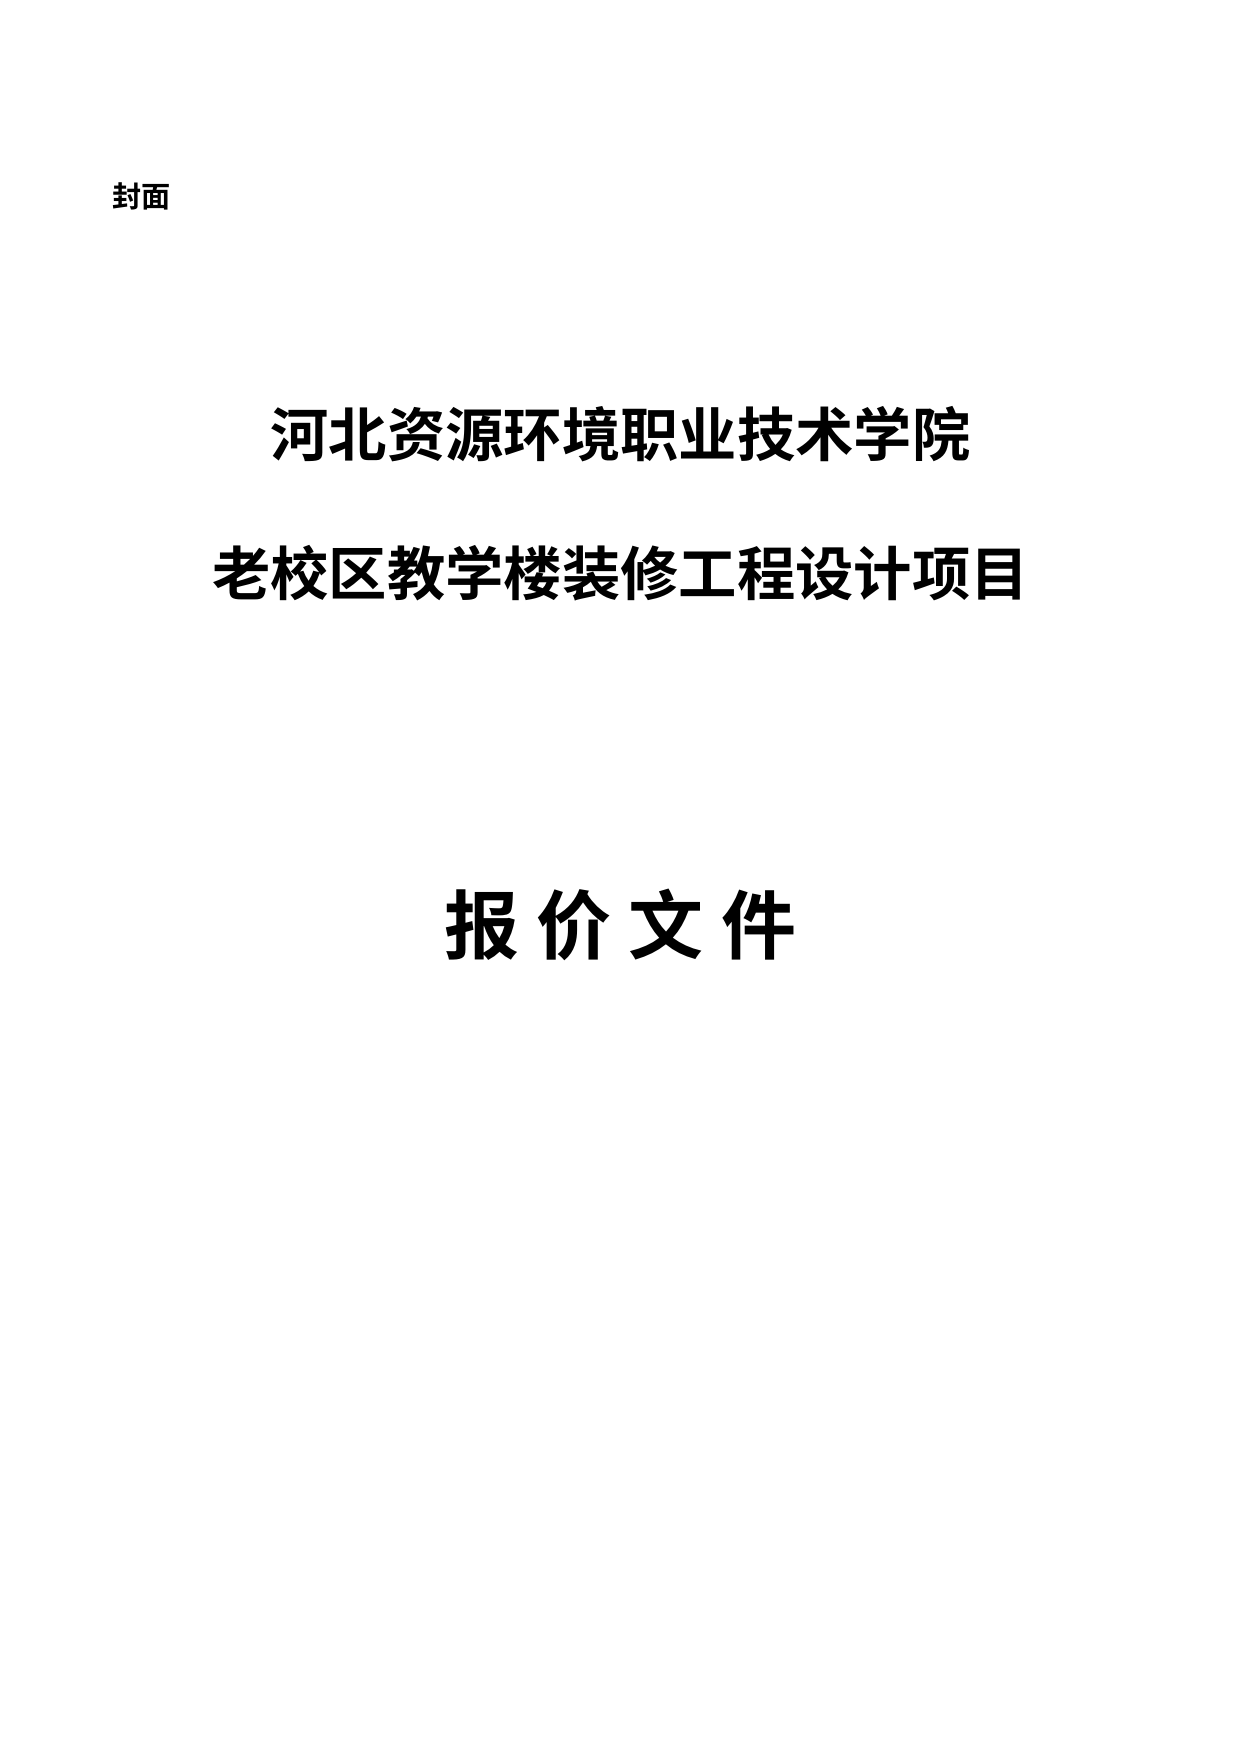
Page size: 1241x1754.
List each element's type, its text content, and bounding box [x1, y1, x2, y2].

subtitle 封面 [112, 162, 1128, 227]
text 老校区教学楼装修工程设计项目 [112, 521, 1128, 619]
text 报 价 文 件 [112, 856, 1128, 986]
text 河北资源环境职业技术学院 [112, 382, 1128, 479]
